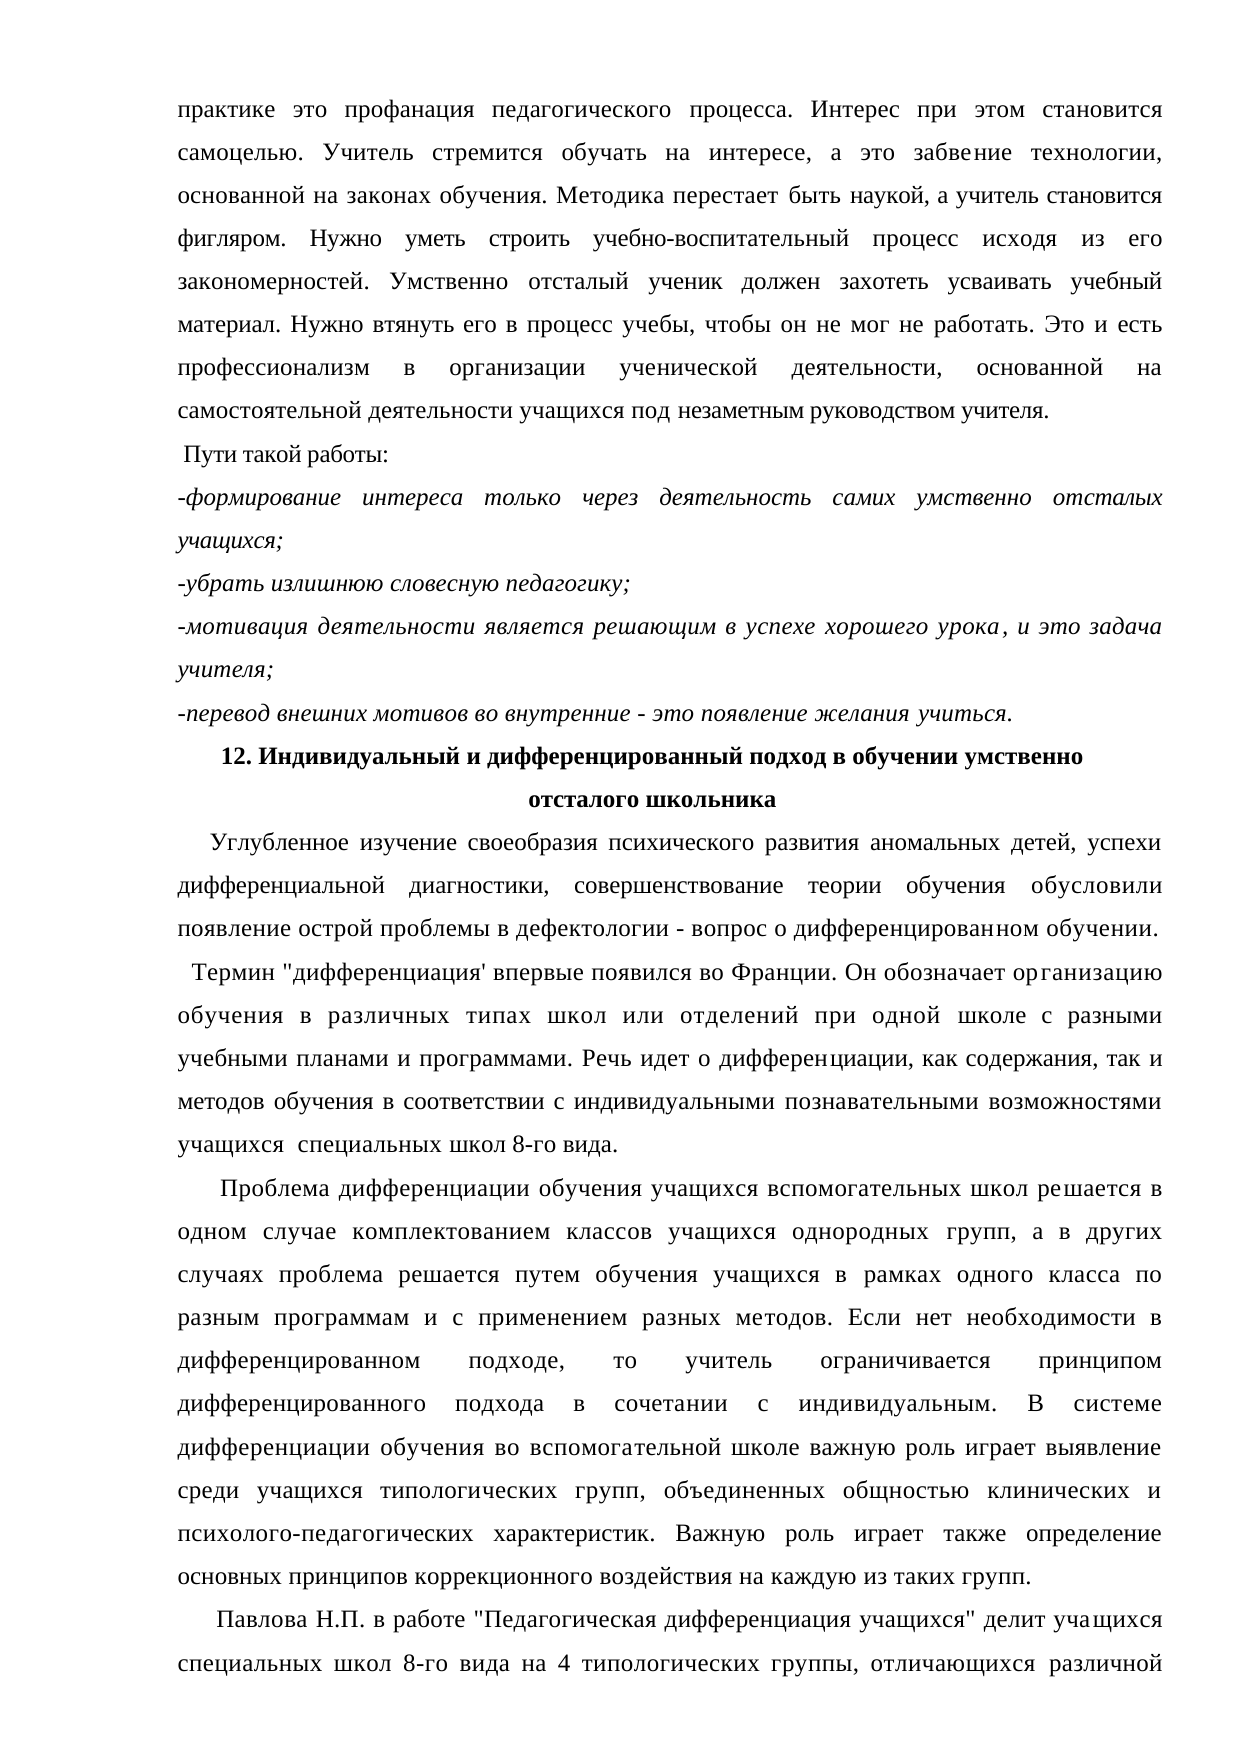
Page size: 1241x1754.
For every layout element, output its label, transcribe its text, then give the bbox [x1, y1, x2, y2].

text Проблема дифференциации обучения учащихся вспомогательных школ решается в одном случае комплектованием классов учащихся однородных групп, а в других случаях проблема решается путем обучения учащихся в рамках одного класса по разным программам и с применением разных методов. Если нет необходимости в дифференцированном подходе, то учитель ограничивается принципом дифференцированного подхода в сочетании с индивидуальным. В системе дифференциации обучения во вспомогательной школе важную роль играет выявление среди учащихся типологических групп, объединенных общностью клинических и психолого-педагогических характеристик. Важную роль играет также определение основных принципов коррекционного воздействия на каждую из таких групп. [177, 1173, 1162, 1590]
text Углубленное изучение своеобразия психического развития аномальных детей, успехи дифференциальной диагностики, совершенствование теории обучения обусловили появление острой проблемы в дефектологии - вопрос о дифференцированном обучении. [177, 827, 1162, 942]
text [177, 94, 1162, 424]
text -перевод внешних мотивов во внутренние - это появление желания учиться. [177, 698, 1162, 727]
text -убрать излишнюю словесную педагогику; [177, 568, 1162, 597]
text 12. Индивидуальный и дифференцированный подход в обучении умственно отсталого школьника [177, 741, 1127, 813]
text Термин "дифференциация' впервые появился во Франции. Он обозначает организацию обучения в различных типах школ или отделений при одной школе с разными учебными планами и программами. Речь идет о дифференциации, как содержания, так и методов обучения в соответствии с индивидуальными познавательными возможностями учащихся специальных школ 8-го вида. [177, 957, 1162, 1158]
text -мотивация деятельности является решающим в успехе хорошего урока, и это задача учителя; [177, 611, 1162, 683]
text -формирование интереса только через деятельность самих умственно отсталых учащихся; [177, 482, 1162, 554]
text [177, 1604, 1162, 1676]
text Пути такой работы: [177, 439, 1162, 467]
